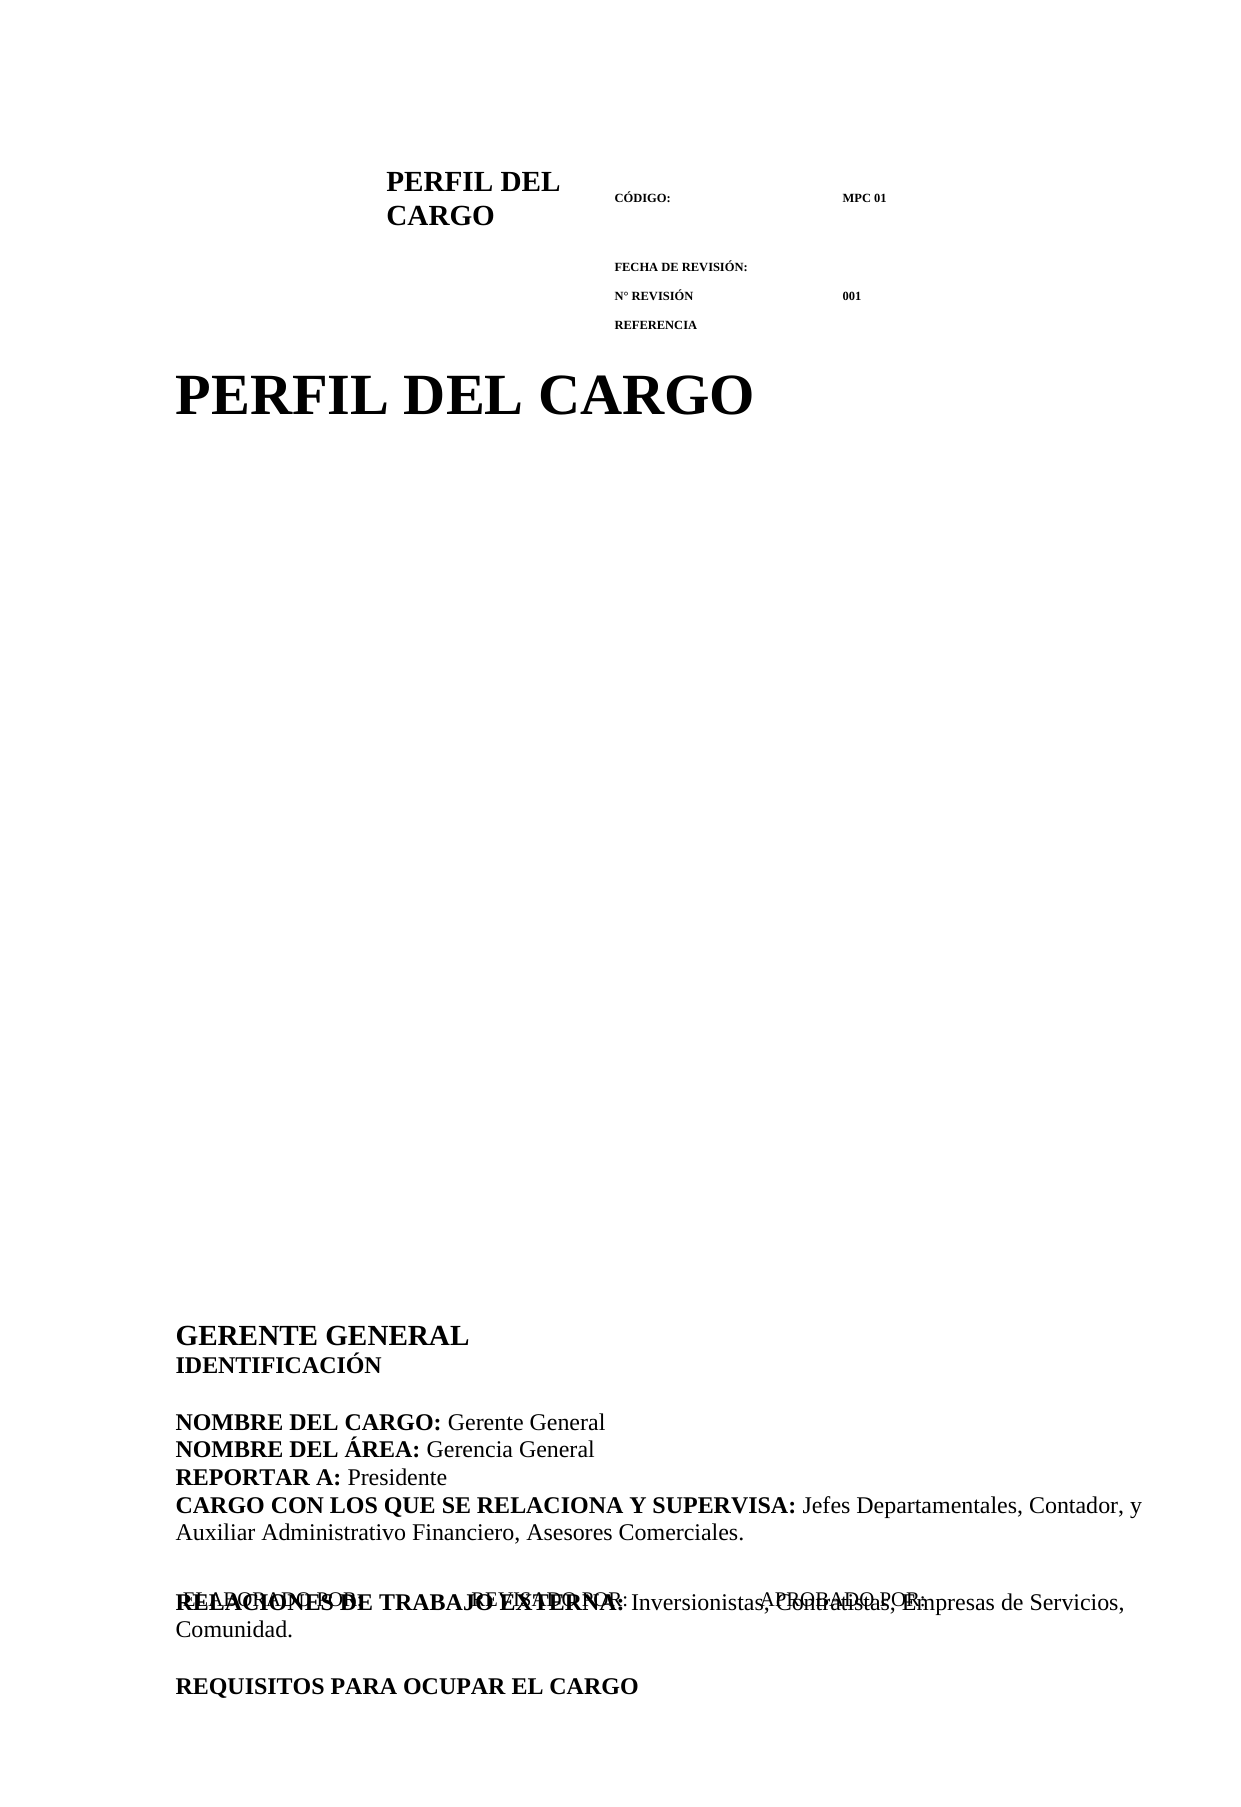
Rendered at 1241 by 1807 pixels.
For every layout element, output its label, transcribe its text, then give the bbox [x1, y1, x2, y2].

text REPORTAR A: Presidente [175, 1463, 1152, 1491]
text CARGO CON LOS QUE SE RELACIONA Y SUPERVISA: Jefes Departamentales, Contador, y Auxiliar Administrativo Financiero, Asesores Comerciales. [175, 1491, 1152, 1546]
text PERFIL DEL CARGO [175, 360, 1152, 427]
text NOMBRE DEL CARGO: Gerente General [175, 1408, 1152, 1436]
text GERENTE GENERAL [175, 1318, 1152, 1352]
text NOMBRE DEL ÁREA: Gerencia General [175, 1436, 1152, 1463]
text IDENTIFICACIÓN [175, 1352, 1152, 1379]
text REQUISITOS PARA OCUPAR EL CARGO [175, 1672, 1152, 1699]
text RELACIONES DE TRABAJO EXTERNA: Inversionistas, Contratistas, Empresas de Servicios, Comunidad. [175, 1546, 1152, 1643]
